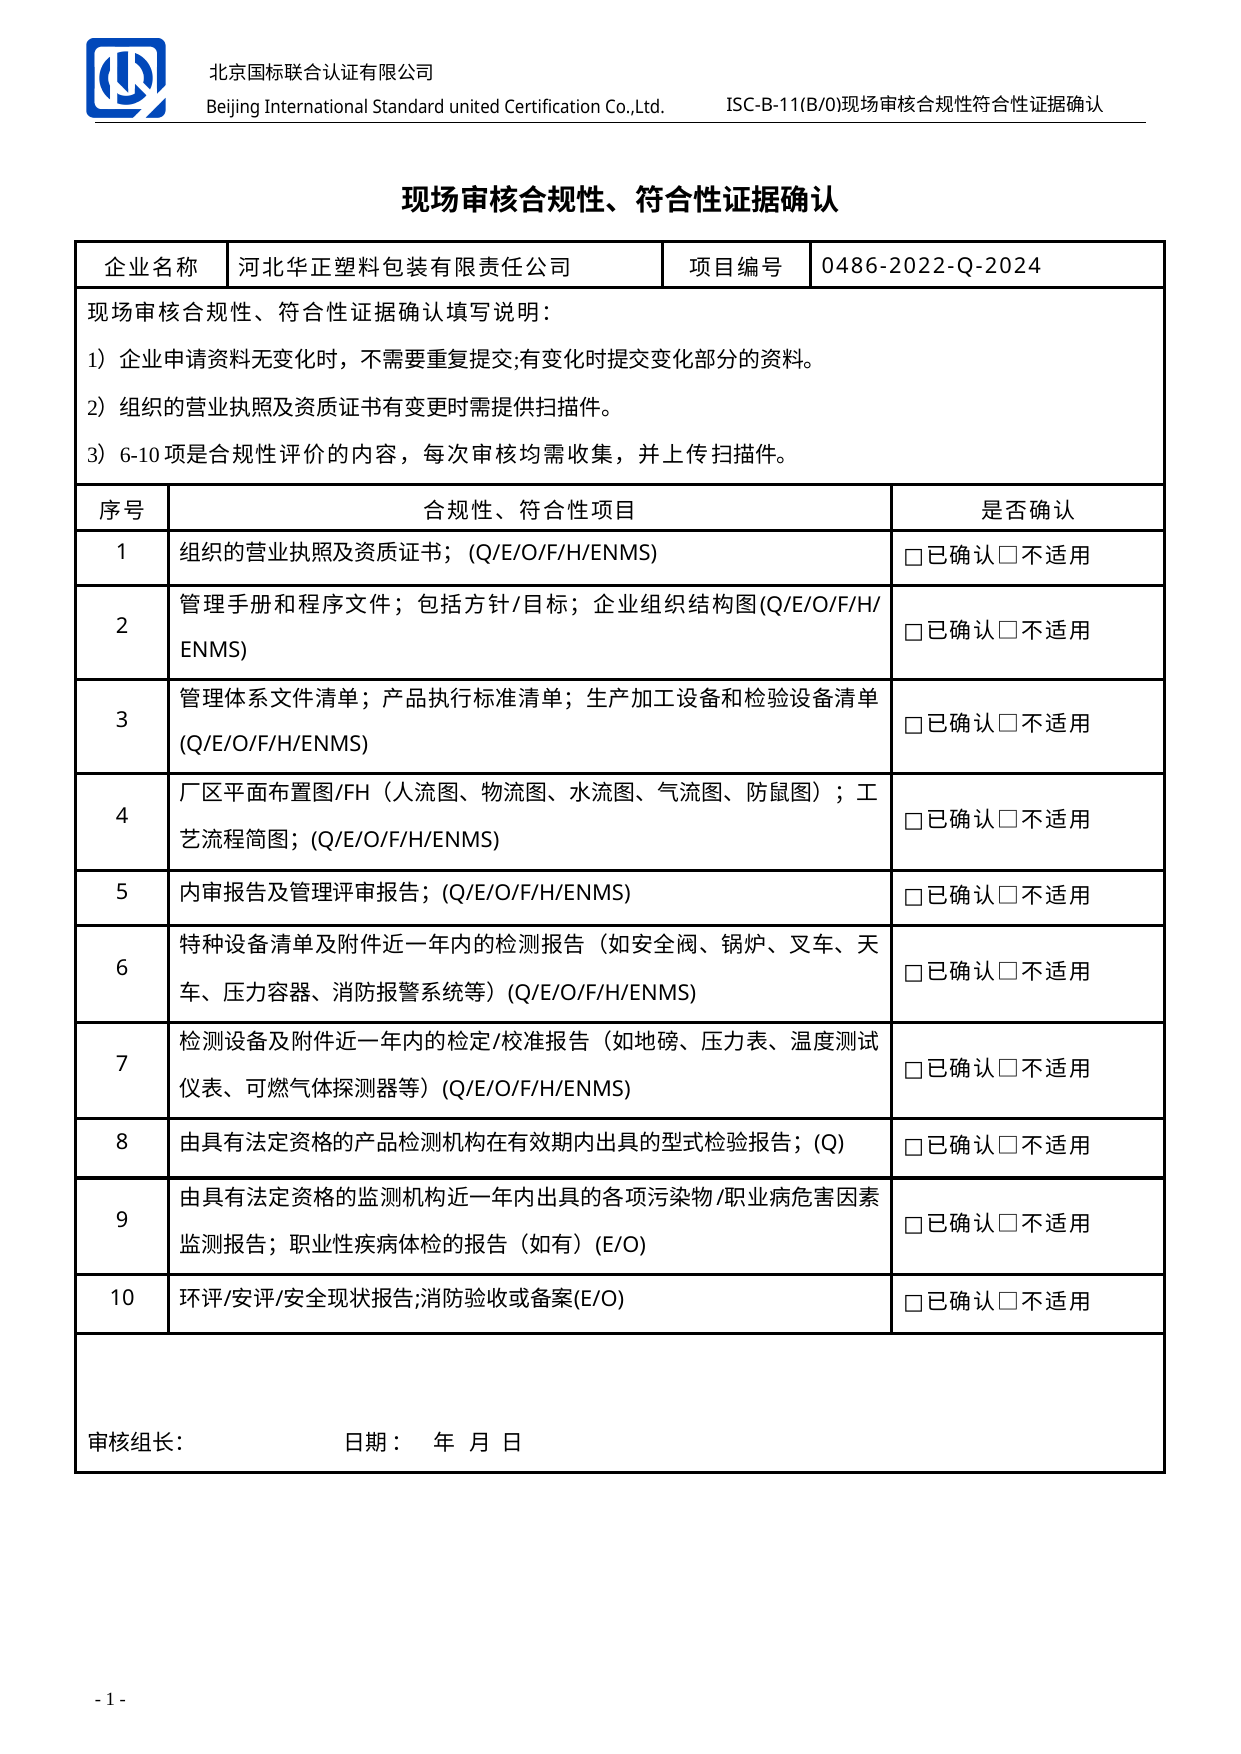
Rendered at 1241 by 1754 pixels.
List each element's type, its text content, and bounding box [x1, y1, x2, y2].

table_header 河北华正塑料包装有限责任公司 [229, 243, 661, 286]
table_cell 2 [77, 587, 167, 678]
table_cell 3 [77, 681, 167, 772]
table_cell □已确认□不适用 [893, 1276, 1163, 1332]
table_cell 是否确认 [893, 486, 1163, 529]
table_cell 管理体系文件清单；产品执行标准清单；生产加工设备和检验设备清单(Q/E/O/F/H/ENMS) [170, 681, 890, 772]
table_cell 10 [77, 1276, 167, 1332]
table_cell □已确认□不适用 [893, 1180, 1163, 1273]
table_cell 审核组长： 日期 ： 年 月 日 [77, 1335, 1163, 1471]
table_cell 8 [77, 1120, 167, 1176]
table_cell 1 [77, 532, 167, 584]
table_cell □已确认□不适用 [893, 927, 1163, 1021]
table_cell □已确认□不适用 [893, 872, 1163, 924]
table_cell 环评/安评/安全现状报告;消防验收或备案(E/O) [170, 1276, 890, 1332]
table_cell 厂区平面布置图/FH（人流图、物流图、水流图、气流图、防鼠图）；工艺流程简图；(Q/E/O/F/H/ENMS) [170, 775, 890, 868]
table_cell □已确认□不适用 [893, 775, 1163, 868]
table_cell 现场审核合规性、符合性证据确认填写说明： 1）企业申请资料无变化时，不需要重复提交;有变化时提交变化部分的资料。 2）组织的营业执照及资质证书有变更时需提供扫描件。 3）6-10项是合规性评价的内容，每次审核均需收集，并上传扫描件。 [77, 289, 1163, 483]
table_cell 6 [77, 927, 167, 1021]
table_cell 合规性、符合性项目 [170, 486, 890, 529]
table_cell 4 [77, 775, 167, 868]
table_cell 5 [77, 872, 167, 924]
table_cell 7 [77, 1024, 167, 1117]
table_cell □已确认□不适用 [893, 681, 1163, 772]
table_cell 检测设备及附件近一年内的检定/校准报告（如地磅、压力表、温度测试仪表、可燃气体探测器等）(Q/E/O/F/H/ENMS) [170, 1024, 890, 1117]
table_cell □已确认□不适用 [893, 1120, 1163, 1176]
table_cell □已确认□不适用 [893, 532, 1163, 584]
table_cell 组织的营业执照及资质证书； (Q/E/O/F/H/ENMS) [170, 532, 890, 584]
table_cell 由具有法定资格的监测机构近一年内出具的各项污染物/职业病危害因素监测报告；职业性疾病体检的报告（如有）(E/O) [170, 1180, 890, 1273]
text 现场审核合规性、符合性证据确认 [94, 177, 1146, 219]
table_header 企业名称 [77, 243, 226, 286]
table_cell 特种设备清单及附件近一年内的检测报告（如安全阀、锅炉、叉车、天车、压力容器、消防报警系统等）(Q/E/O/F/H/ENMS) [170, 927, 890, 1021]
table_cell 序号 [77, 486, 167, 529]
table_cell 管理手册和程序文件；包括方针/目标；企业组织结构图(Q/E/O/F/H/ENMS) [170, 587, 890, 678]
table_cell 9 [77, 1180, 167, 1273]
table_cell 由具有法定资格的产品检测机构在有效期内出具的型式检验报告；(Q) [170, 1120, 890, 1176]
picture [86, 38, 166, 118]
table_header 0486-2022-Q-2024 [812, 243, 1163, 286]
table_cell 内审报告及管理评审报告；(Q/E/O/F/H/ENMS) [170, 872, 890, 924]
table_cell □已确认□不适用 [893, 1024, 1163, 1117]
table_cell □已确认□不适用 [893, 587, 1163, 678]
table_header 项目编号 [664, 243, 809, 286]
